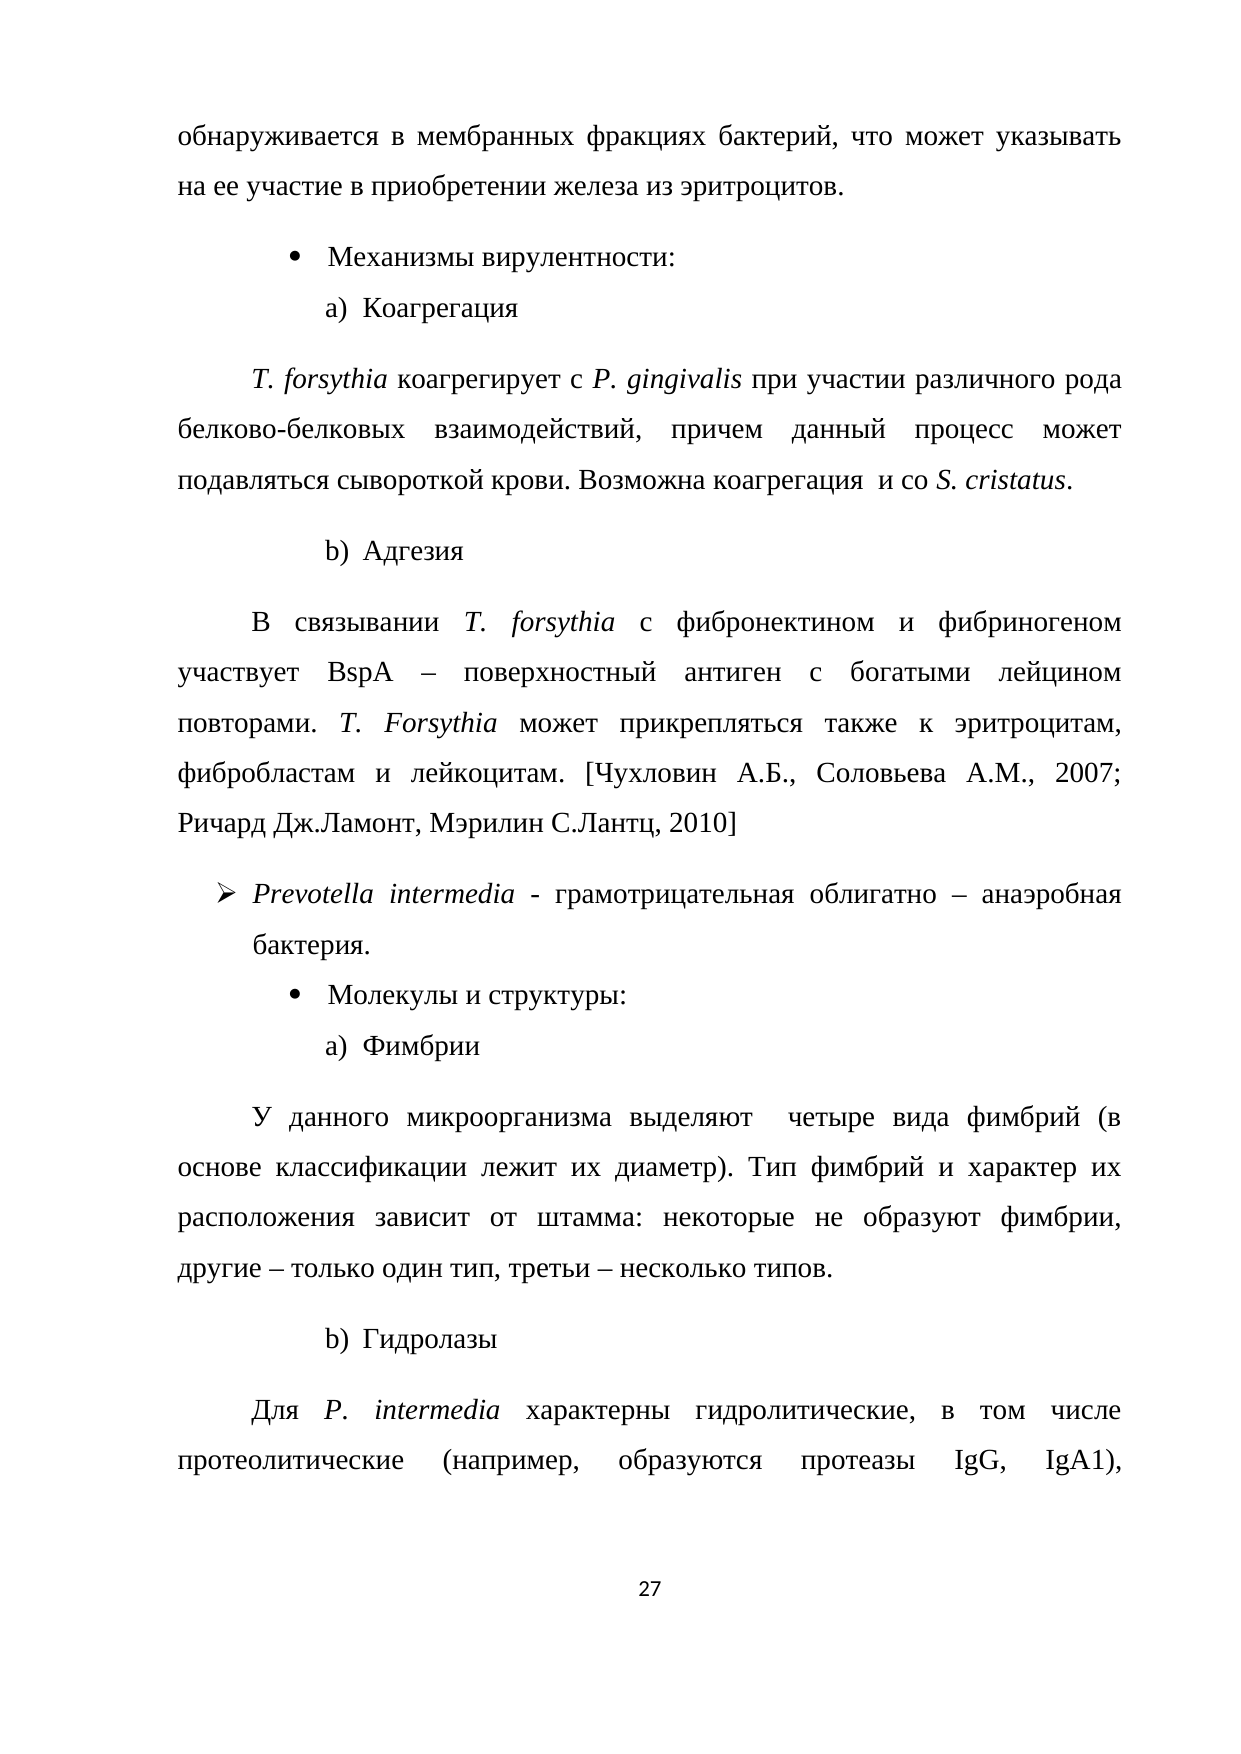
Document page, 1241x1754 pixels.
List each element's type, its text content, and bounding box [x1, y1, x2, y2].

list Молекулы и структуры: [290, 977, 1122, 1011]
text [177, 1392, 1122, 1476]
text В связывании T. forsythia с фибронектином и фибриногеном участвует BspA – поверхностный антиген с богатыми лейцином повторами. T. Forsythia может прикрепляться также к эритроцитам, фибробластам и лейкоцитам. [Чухловин А.Б., Соловьева А.М., 2007; Ричард Дж.Ламонт, Мэрилин С.Лантц, 2010] [177, 604, 1122, 839]
list Механизмы вирулентности: [290, 239, 1122, 273]
list Фимбрии [325, 1028, 1122, 1061]
text T. forsythia коагрегирует с P. gingivalis при участии различного рода белково-белковых взаимодействий, причем данный процесс может подавляться сывороткой крови. Возможна коагрегация и со S. сristatus. [177, 361, 1122, 495]
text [177, 118, 1122, 202]
text У данного микроорганизма выделяют четыре вида фимбрий (в основе классификации лежит их диаметр). Тип фимбрий и характер их расположения зависит от штамма: некоторые не образуют фимбрии, другие – только один тип, третьи – несколько типов. [177, 1099, 1122, 1283]
list Prevotella intermedia - грамотрицательная облигатно – анаэробная бактерия. [215, 876, 1122, 960]
list Коагрегация [325, 290, 1122, 323]
list Гидролазы [325, 1321, 1122, 1354]
list Адгезия [325, 533, 1122, 566]
